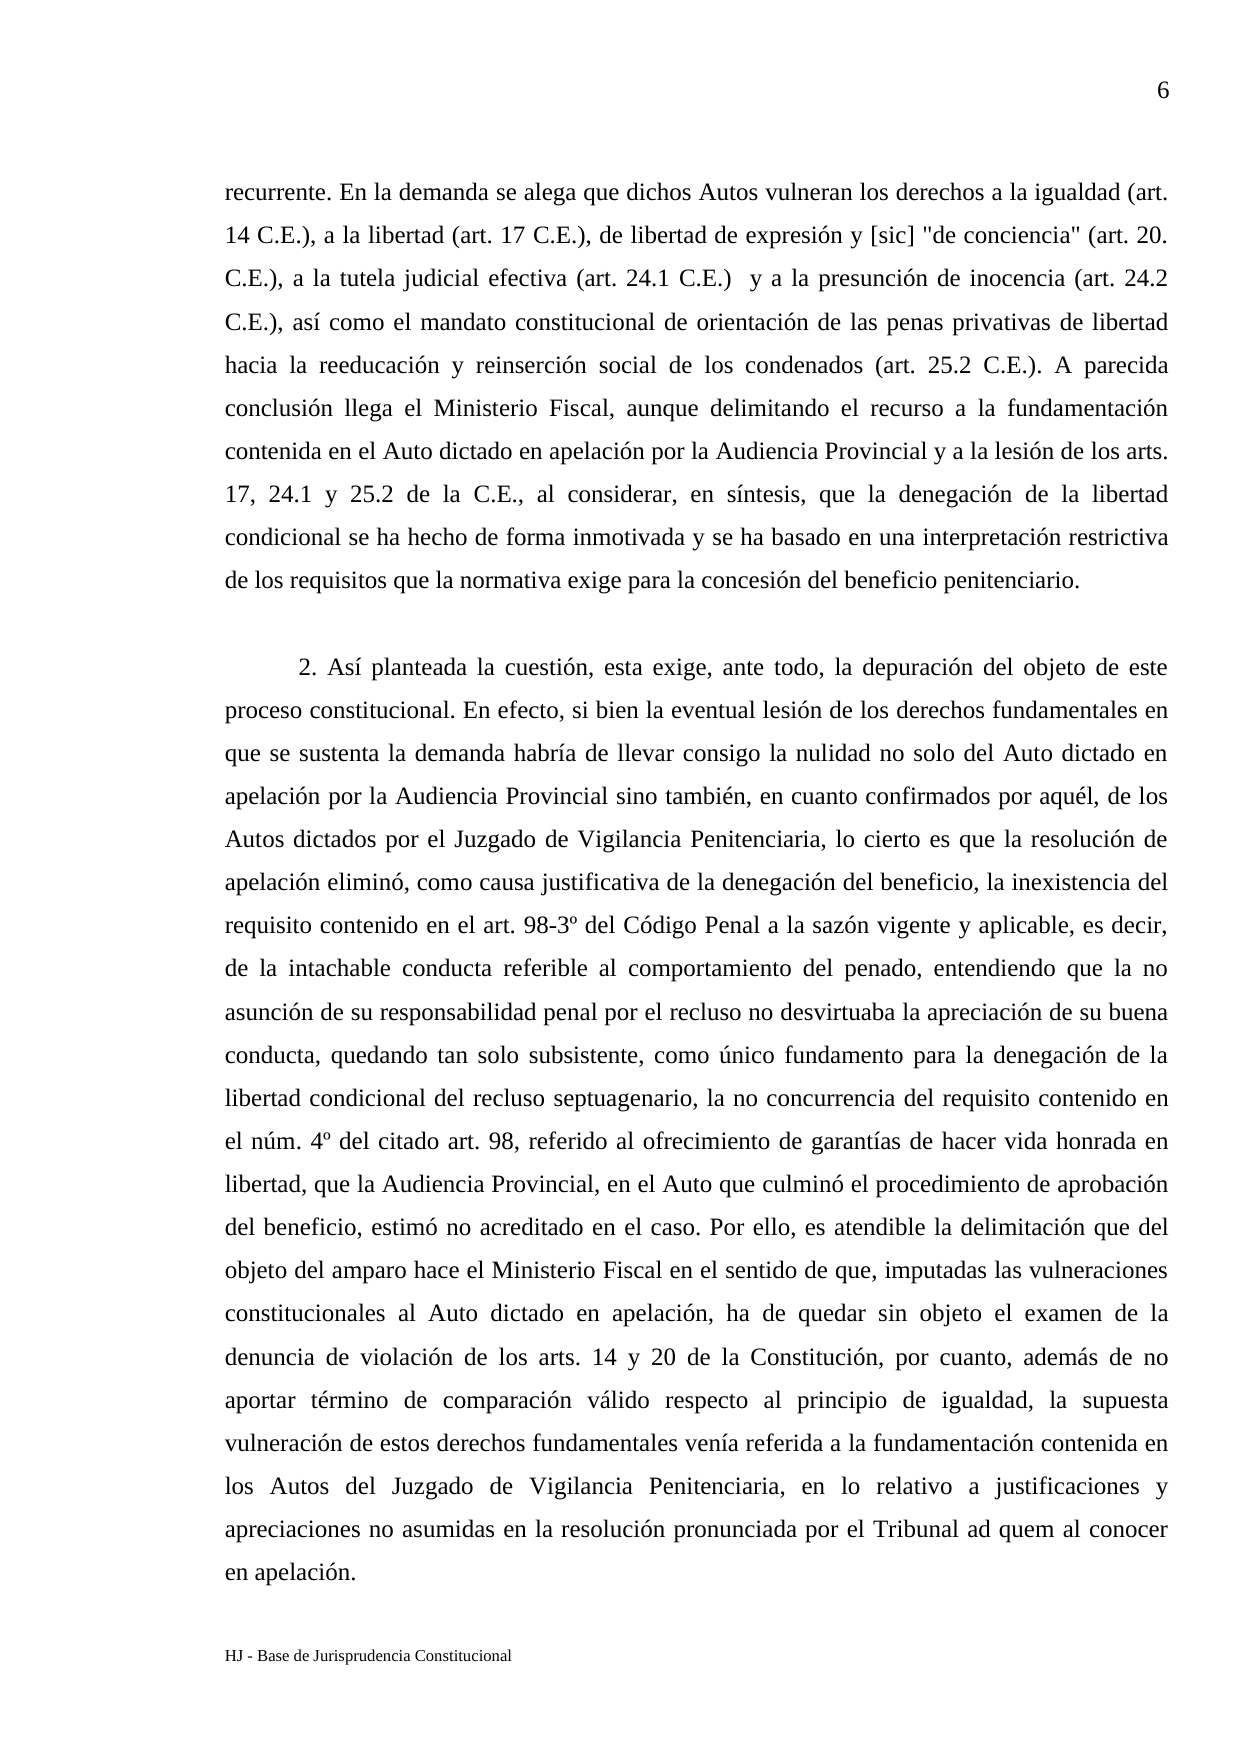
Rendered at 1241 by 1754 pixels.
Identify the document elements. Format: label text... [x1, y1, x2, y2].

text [224, 177, 1169, 594]
text 2. Así planteada la cuestión, esta exige, ante todo, la depuración del objeto de este proceso constitucional. En efecto, si bien la eventual lesión de los derechos fundamentales en que se sustenta la demanda habría de llevar consigo la nulidad no solo del Auto dictado en apelación por la Audiencia Provincial sino también, en cuanto confirmados por aquél, de los Autos dictados por el Juzgado de Vigilancia Penitenciaria, lo cierto es que la resolución de apelación eliminó, como causa justificativa de la denegación del beneficio, la inexistencia del requisito contenido en el art. 98-3º del Código Penal a la sazón vigente y aplicable, es decir, de la intachable conducta referible al comportamiento del penado, entendiendo que la no asunción de su responsabilidad penal por el recluso no desvirtuaba la apreciación de su buena conducta, quedando tan solo subsistente, como único fundamento para la denegación de la libertad condicional del recluso septuagenario, la no concurrencia del requisito contenido en el núm. 4º del citado art. 98, referido al ofrecimiento de garantías de hacer vida honrada en libertad, que la Audiencia Provincial, en el Auto que culminó el procedimiento de aprobación del beneficio, estimó no acreditado en el caso. Por ello, es atendible la delimitación que del objeto del amparo hace el Ministerio Fiscal en el sentido de que, imputadas las vulneraciones constitucionales al Auto dictado en apelación, ha de quedar sin objeto el examen de la denuncia de violación de los arts. 14 y 20 de la Constitución, por cuanto, además de no aportar término de comparación válido respecto al principio de igualdad, la supuesta vulneración de estos derechos fundamentales venía referida a la fundamentación contenida en los Autos del Juzgado de Vigilancia Penitenciaria, en lo relativo a justificaciones y apreciaciones no asumidas en la resolución pronunciada por el Tribunal ad quem al conocer en apelación. [224, 652, 1169, 1586]
